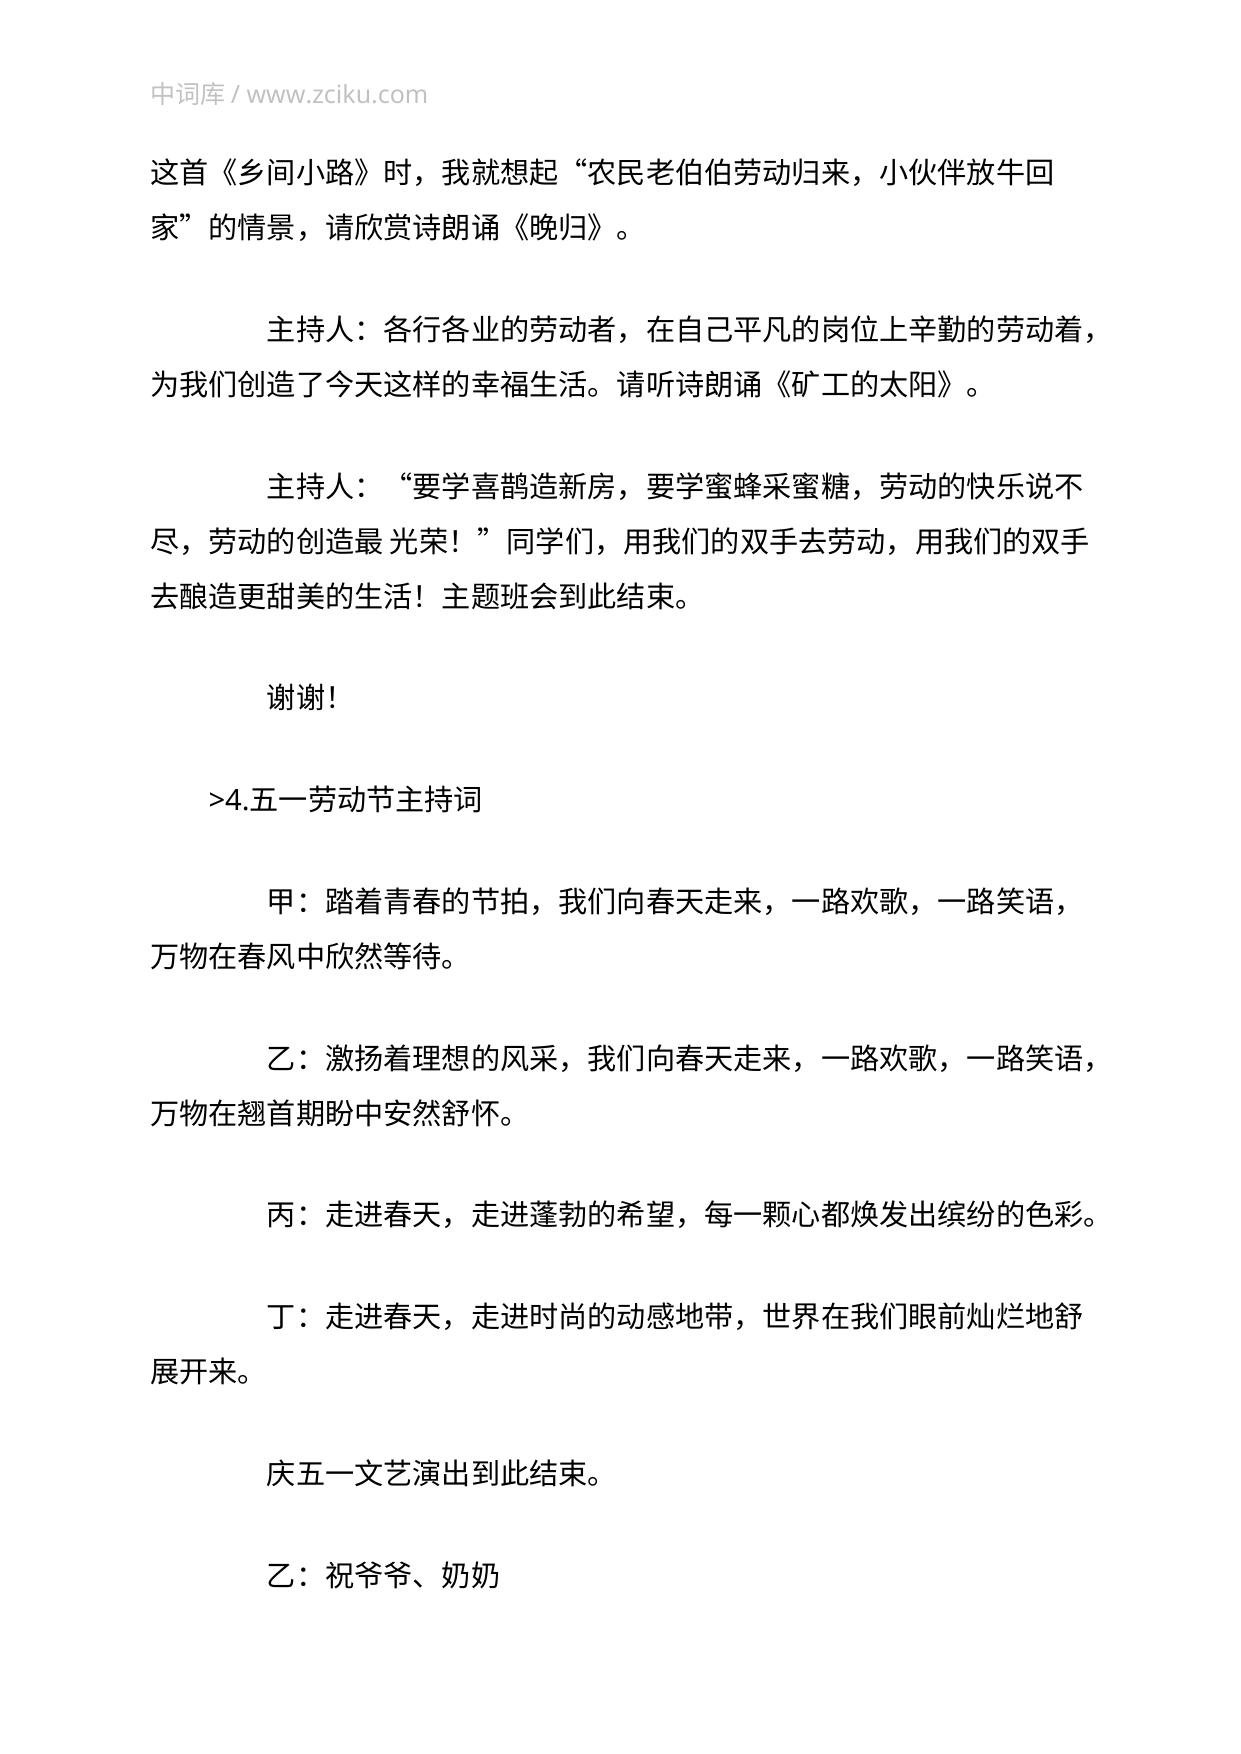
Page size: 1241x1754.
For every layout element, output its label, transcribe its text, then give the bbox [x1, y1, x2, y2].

text 乙：祝爷爷、奶奶 [150, 1552, 1090, 1594]
text 主持人：“要学喜鹊造新房，要学蜜蜂采蜜糖，劳动的快乐说不尽，劳动的创造最 光荣！”同学们，用我们的双手去劳动，用我们的双手去酿造更甜美的生活！主题班会到此结束。 [150, 463, 1090, 615]
text 庆五一文艺演出到此结束。 [150, 1450, 1090, 1493]
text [150, 150, 1090, 247]
text 丁：走进春天，走进时尚的动感地带，世界在我们眼前灿烂地舒展开来。 [150, 1294, 1090, 1391]
text 主持人：各行各业的劳动者，在自己平凡的岗位上辛勤的劳动着，为我们创造了今天这样的幸福生活。请听诗朗诵《矿工的太阳》。 [150, 307, 1090, 404]
text 丙：走进春天，走进蓬勃的希望，每一颗心都焕发出缤纷的色彩。 [150, 1192, 1090, 1234]
text 乙：激扬着理想的风采，我们向春天走来，一路欢歌，一路笑语，万物在翘首期盼中安然舒怀。 [150, 1035, 1090, 1132]
text 谢谢！ [150, 675, 1090, 717]
text 甲：踏着青春的节拍，我们向春天走来，一路欢歌，一路笑语，万物在春风中欣然等待。 [150, 879, 1090, 976]
text >4.五一劳动节主持词 [150, 777, 1090, 819]
